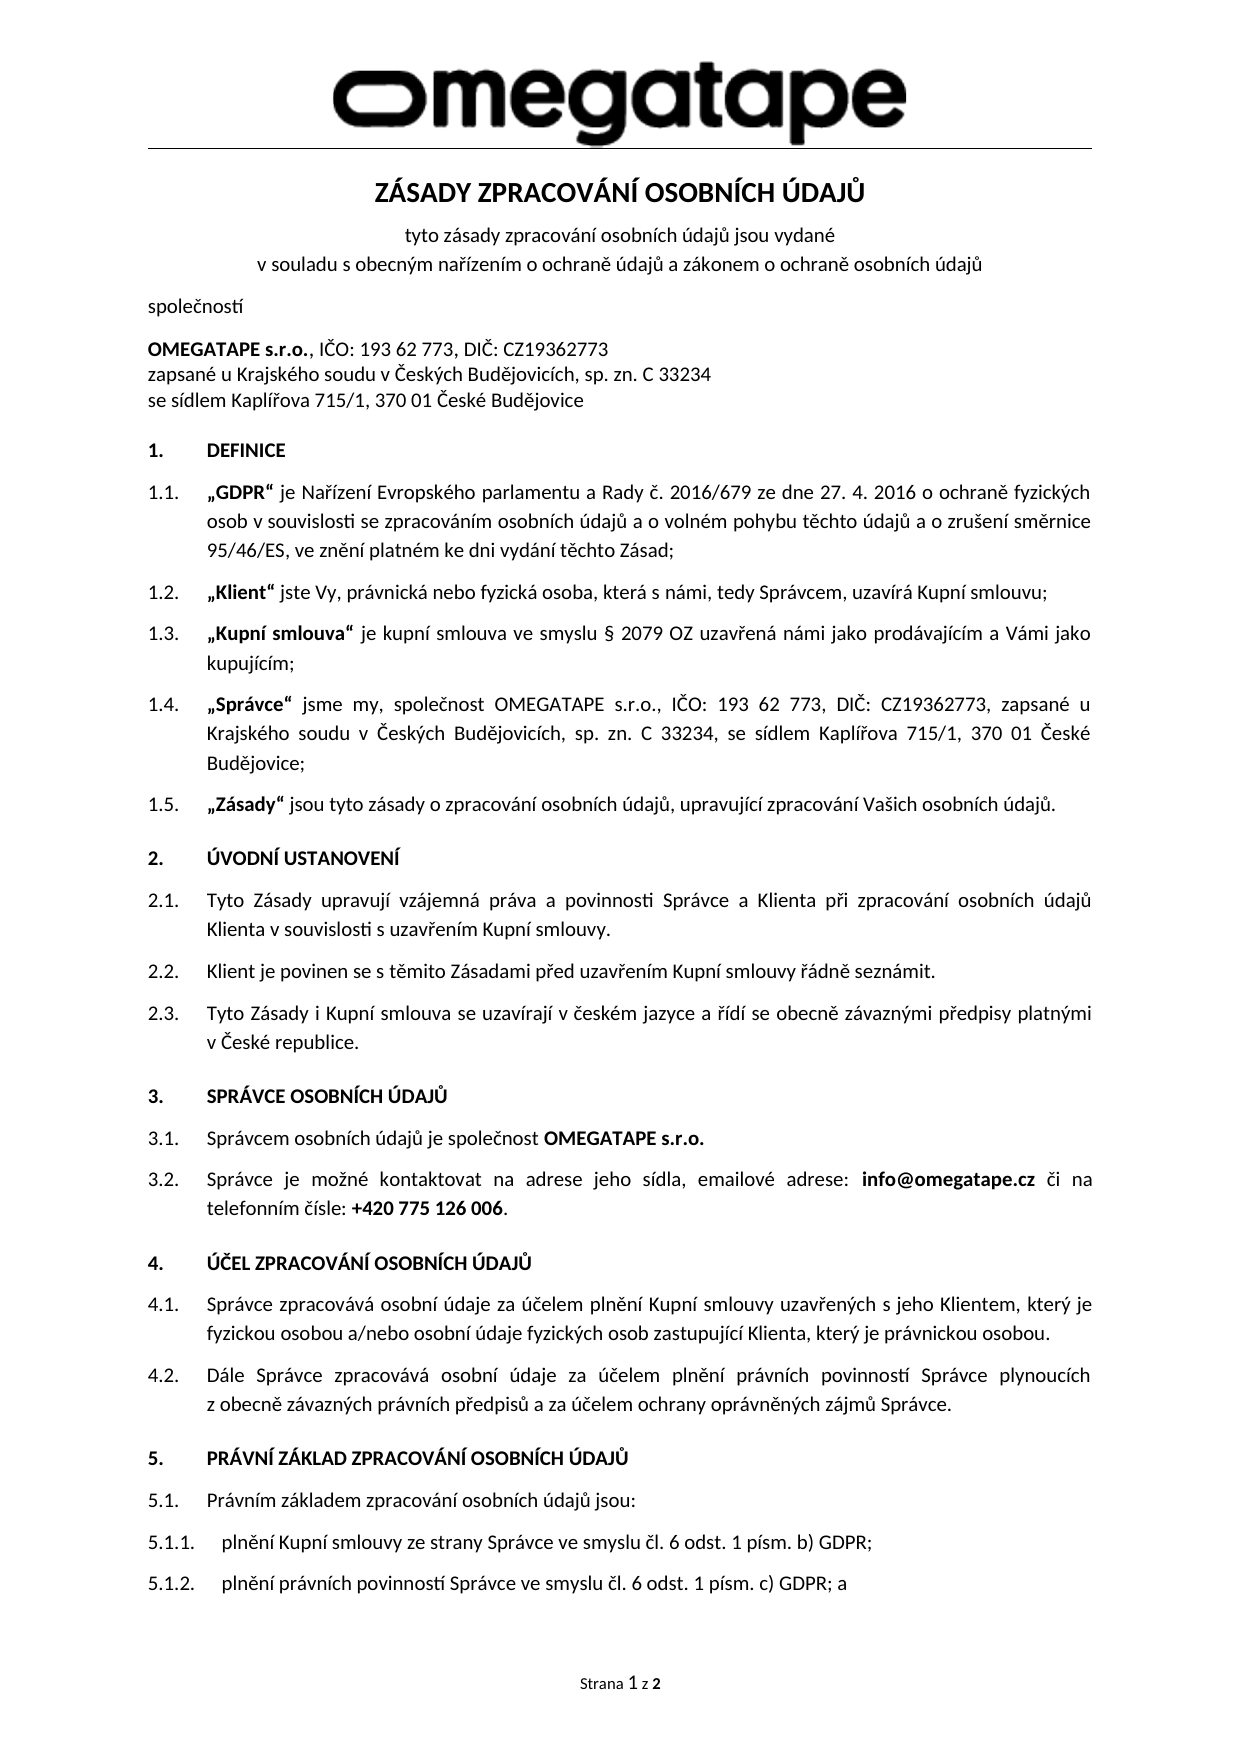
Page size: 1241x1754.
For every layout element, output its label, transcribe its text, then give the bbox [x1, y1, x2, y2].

subtitle Správce zpracovává osobní údaje za účelem plnění Kupní smlouvy uzavřených s jeho Klientem, který je fyzickou osobou a/nebo osobní údaje fyzických osob zastupující Klienta, který je právnickou osobou. [148, 1291, 1093, 1346]
subtitle Správce osobních údajů [148, 1083, 1093, 1108]
text zapsané u Krajského soudu v Českých Budějovicích, sp. zn. C 33234 [148, 361, 1093, 387]
text OMEGATAPE s.r.o., IČO: 193 62 773, DIČ: CZ19362773 [148, 335, 1093, 361]
subtitle Právním základem zpracování osobních údajů jsou: [148, 1487, 1093, 1513]
subtitle Správce je možné kontaktovat na adrese jeho sídla, emailové adrese: info@omegatape.cz či na telefonním čísle: +420 775 126 006. [148, 1166, 1093, 1221]
subtitle Tyto Zásady i Kupní smlouva se uzavírají v českém jazyce a řídí se obecně závaznými předpisy platnými v České republice. [148, 1000, 1093, 1054]
subtitle „Klient“ jste Vy, právnická nebo fyzická osoba, která s námi, tedy Správcem, uzavírá Kupní smlouvu; [148, 579, 1093, 604]
subtitle plnění právních povinností Správce ve smyslu čl. 6 odst. 1 písm. c) GDPR; a [148, 1571, 1093, 1596]
text společností [148, 293, 1093, 318]
subtitle Právní základ zpracování osobních údajů [148, 1446, 1093, 1471]
subtitle „Kupní smlouva“ je kupní smlouva ve smyslu § 2079 OZ uzavřená námi jako prodávajícím a Vámi jako kupujícím; [148, 621, 1093, 675]
picture [332, 61, 907, 148]
text ZÁSADY ZPRACOVÁNÍ OSOBNÍCH ÚDAJŮ [148, 174, 1093, 210]
subtitle Klient je povinen se s těmito Zásadami před uzavřením Kupní smlouvy řádně seznámit. [148, 958, 1093, 983]
subtitle Definice [148, 437, 1093, 463]
subtitle úvodní ustanovení [148, 846, 1093, 871]
subtitle Účel zpracování osobních údajů [148, 1250, 1093, 1275]
subtitle Tyto Zásady upravují vzájemná práva a povinnosti Správce a Klienta při zpracování osobních údajů Klienta v souvislosti s uzavřením Kupní smlouvy. [148, 887, 1093, 942]
text se sídlem Kaplířova 715/1, 370 01 České Budějovice [148, 387, 1093, 412]
subtitle Správcem osobních údajů je společnost OMEGATAPE s.r.o. [148, 1125, 1093, 1150]
subtitle Dále Správce zpracovává osobní údaje za účelem plnění právních povinností Správce plynoucích z obecně závazných právních předpisů a za účelem ochrany oprávněných zájmů Správce. [148, 1362, 1093, 1417]
subtitle plnění Kupní smlouvy ze strany Správce ve smyslu čl. 6 odst. 1 písm. b) GDPR; [148, 1529, 1093, 1554]
subtitle „Správce“ jsme my, společnost OMEGATAPE s.r.o., IČO: 193 62 773, DIČ: CZ19362773, zapsané u Krajského soudu v Českých Budějovicích, sp. zn. C 33234, se sídlem Kaplířova 715/1, 370 01 České Budějovice; [148, 691, 1093, 775]
subtitle „Zásady“ jsou tyto zásady o zpracování osobních údajů, upravující zpracování Vašich osobních údajů. [148, 791, 1093, 817]
subtitle „GDPR“ je Nařízení Evropského parlamentu a Rady č. 2016/679 ze dne 27. 4. 2016 o ochraně fyzických osob v souvislosti se zpracováním osobních údajů a o volném pohybu těchto údajů a o zrušení směrnice 95/46/ES, ve znění platném ke dni vydání těchto Zásad; [148, 479, 1093, 563]
text tyto zásady zpracování osobních údajů jsou vydané v souladu s obecným nařízením o ochraně údajů a zákonem o ochraně osobních údajů [148, 222, 1093, 277]
